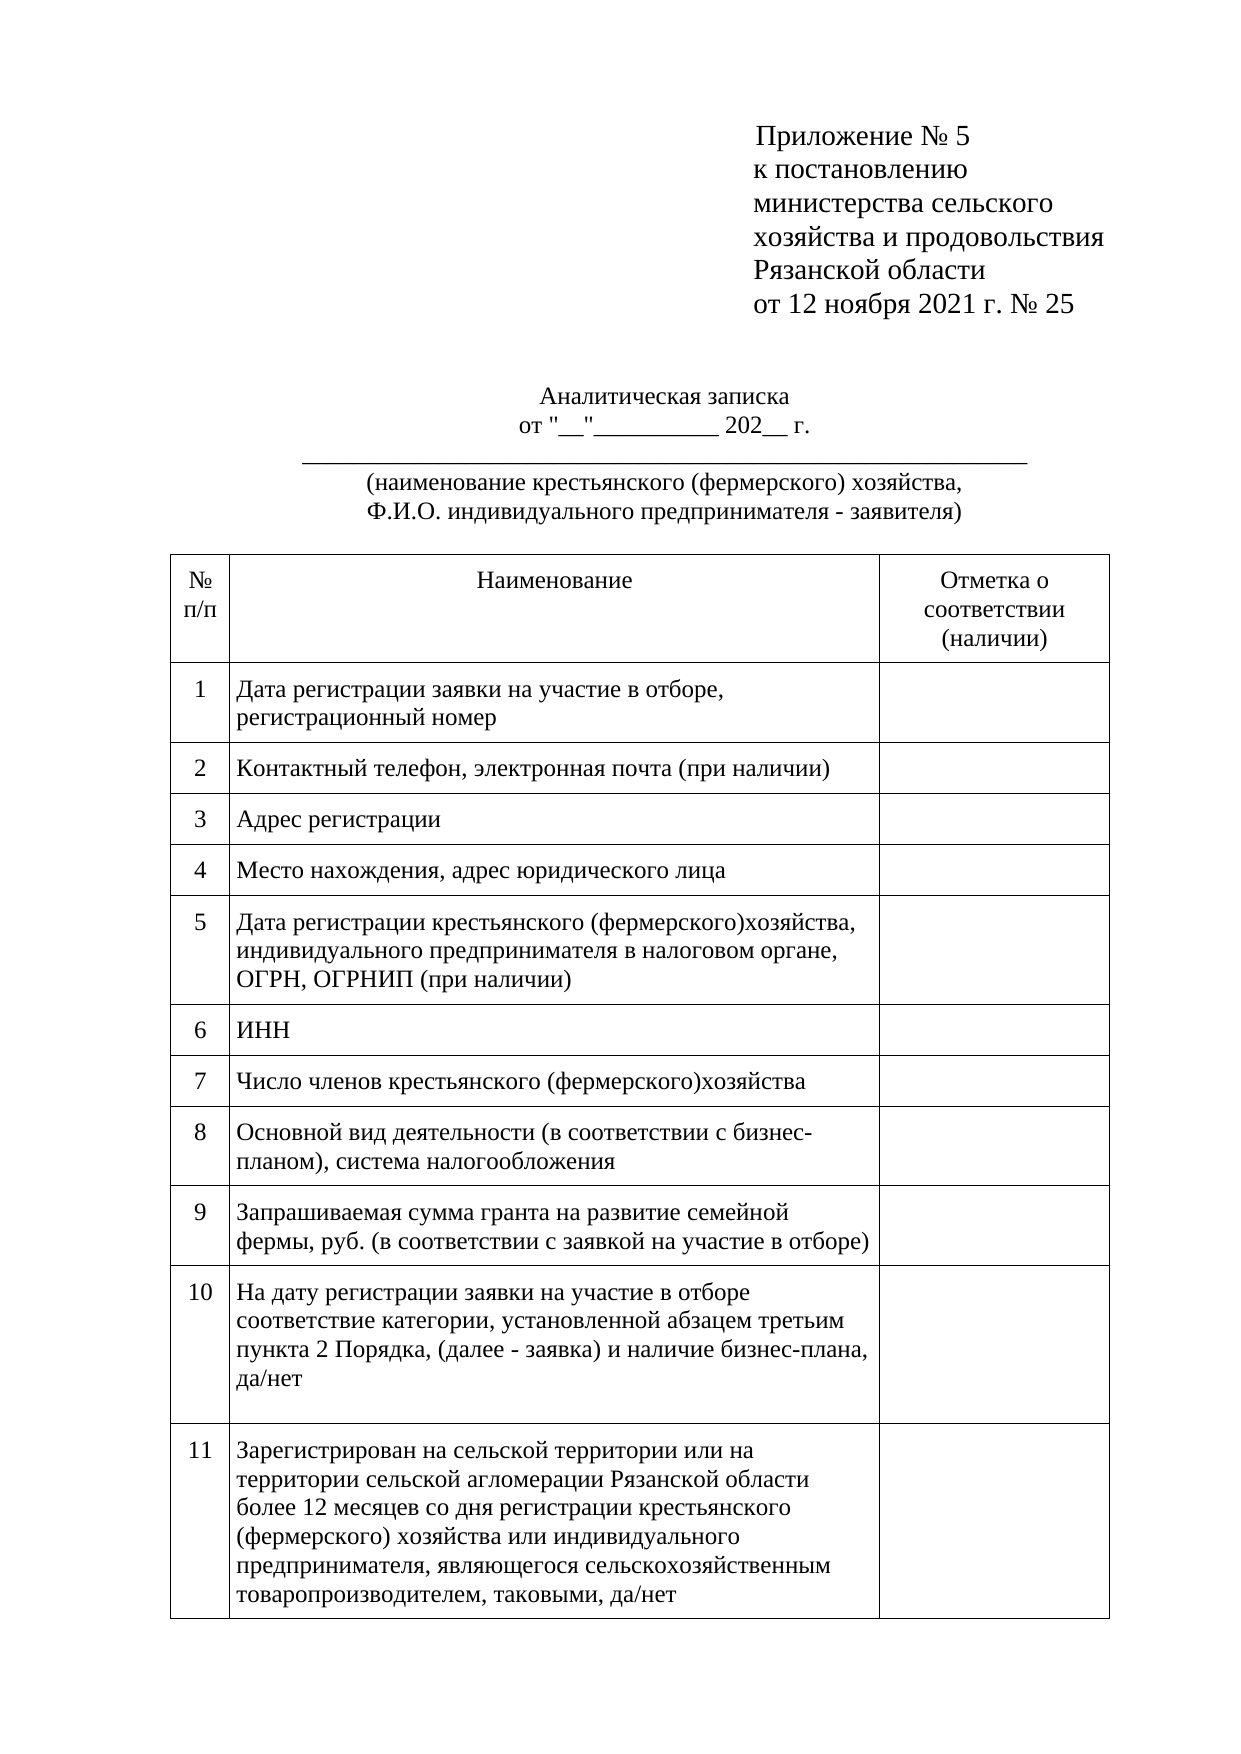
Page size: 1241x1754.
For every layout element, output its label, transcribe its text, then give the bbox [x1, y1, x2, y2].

table_cell 9 [171, 1186, 229, 1265]
table_cell Место нахождения, адрес юридического лица [230, 845, 879, 895]
table_header Наименование [230, 555, 879, 662]
table_cell [880, 1056, 1109, 1106]
table_cell [880, 1005, 1109, 1054]
text от 12 ноября 2021 г. № 25 [753, 286, 1152, 319]
text (наименование крестьянского (фермерского) хозяйства, [177, 467, 1152, 496]
table_cell 3 [171, 794, 229, 844]
table_cell [880, 1107, 1109, 1185]
table_cell [880, 743, 1109, 793]
table_cell Адрес регистрации [230, 794, 879, 844]
table_cell Число членов крестьянского (фермерского)хозяйства [230, 1056, 879, 1106]
table_cell [880, 794, 1109, 844]
table_cell 11 [171, 1424, 229, 1618]
table_cell 2 [171, 743, 229, 793]
table_cell [880, 1266, 1109, 1423]
text __________________________________________________________ [177, 438, 1152, 467]
table_cell 6 [171, 1005, 229, 1054]
table_cell Зарегистрирован на сельской территории или на территории сельской агломерации Рязанской области более 12 месяцев со дня регистрации крестьянского (фермерского) хозяйства или индивидуального предпринимателя, являющегося сельскохозяйственным товаропроизводителем, таковыми, да/нет [230, 1424, 879, 1618]
text Аналитическая записка [177, 381, 1152, 410]
text Приложение № 5 [177, 118, 1152, 152]
table_cell Основной вид деятельности (в соответствии с бизнес-планом), система налогообложения [230, 1107, 879, 1185]
table_cell 4 [171, 845, 229, 895]
table_cell 8 [171, 1107, 229, 1185]
table_cell 10 [171, 1266, 229, 1423]
table_cell [880, 663, 1109, 742]
table_cell 1 [171, 663, 229, 742]
table_cell На дату регистрации заявки на участие в отборе соответствие категории, установленной абзацем третьим пункта 2 Порядка, (далее - заявка) и наличие бизнес-плана, да/нет [230, 1266, 879, 1423]
table_cell Дата регистрации заявки на участие в отборе, регистрационный номер [230, 663, 879, 742]
table_cell [880, 845, 1109, 895]
text от "__"__________ 202__ г. [177, 410, 1152, 438]
table_cell ИНН [230, 1005, 879, 1054]
text Ф.И.О. индивидуального предпринимателя - заявителя) [177, 496, 1152, 525]
table_cell [880, 896, 1109, 1003]
table_cell [880, 1186, 1109, 1265]
table_cell Дата регистрации крестьянского (фермерского)хозяйства, индивидуального предпринимателя в налоговом органе, ОГРН, ОГРНИП (при наличии) [230, 896, 879, 1003]
table_cell 7 [171, 1056, 229, 1106]
text министерства сельского хозяйства и продовольствия Рязанской области [753, 185, 1152, 286]
table_header Отметка о соответствии (наличии) [880, 555, 1109, 662]
text к постановлению [753, 152, 1152, 185]
table_cell Запрашиваемая сумма гранта на развитие семейной фермы, руб. (в соответствии с заявкой на участие в отборе) [230, 1186, 879, 1265]
table_cell [880, 1424, 1109, 1618]
table_header № п/п [171, 555, 229, 662]
table_cell 5 [171, 896, 229, 1003]
table_cell Контактный телефон, электронная почта (при наличии) [230, 743, 879, 793]
